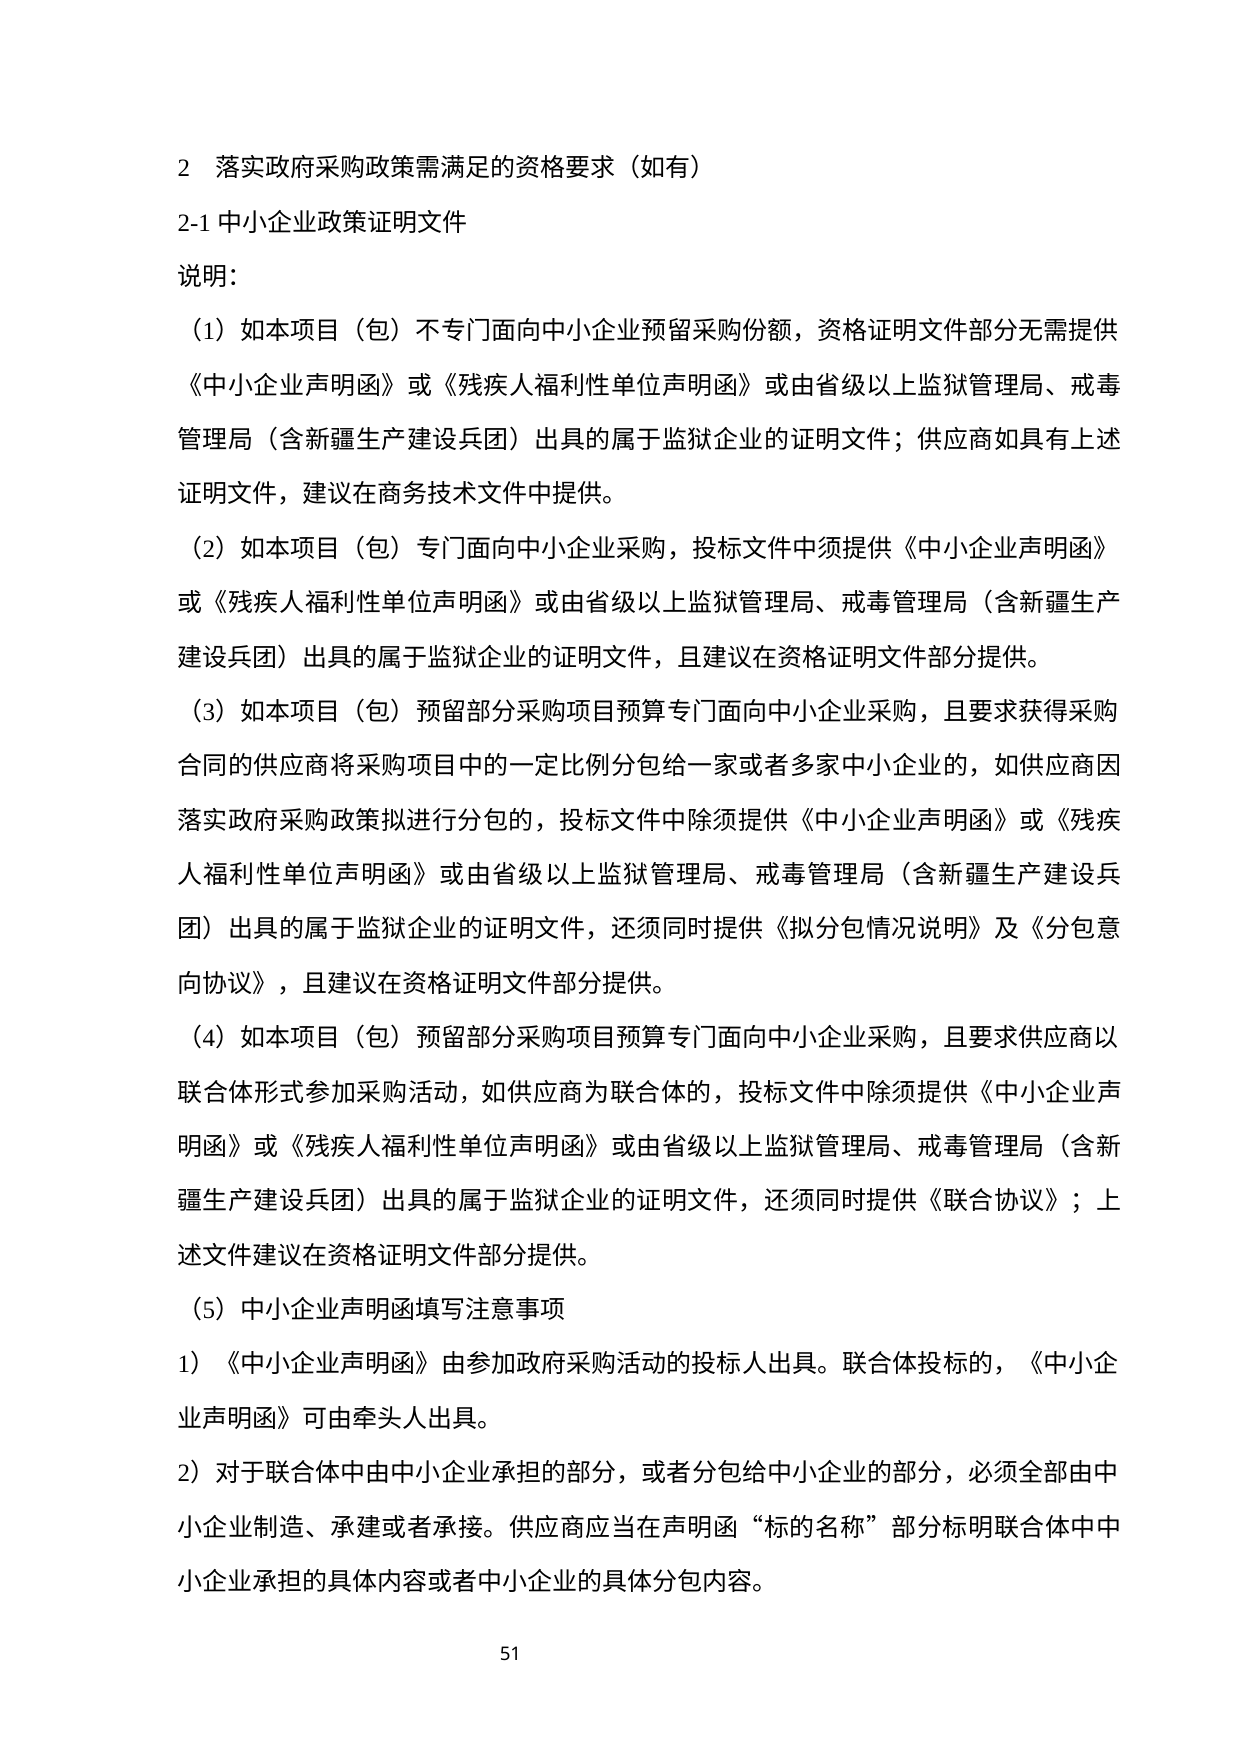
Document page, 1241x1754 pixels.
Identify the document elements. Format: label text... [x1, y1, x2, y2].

text 说明： [177, 256, 1122, 293]
text 2-1 中小企业政策证明文件 [177, 202, 1122, 238]
text （4）如本项目（包）预留部分采购项目预算专门面向中小企业采购，且要求供应商以联合体形式参加采购活动，如供应商为联合体的，投标文件中除须提供《中小企业声明函》或《残疾人福利性单位声明函》或由省级以上监狱管理局、戒毒管理局（含新疆生产建设兵团）出具的属于监狱企业的证明文件，还须同时提供《联合协议》；上述文件建议在资格证明文件部分提供。 [177, 1018, 1122, 1271]
text （2）如本项目（包）专门面向中小企业采购，投标文件中须提供《中小企业声明函》或《残疾人福利性单位声明函》或由省级以上监狱管理局、戒毒管理局（含新疆生产建设兵团）出具的属于监狱企业的证明文件，且建议在资格证明文件部分提供。 [177, 528, 1122, 673]
text 2）对于联合体中由中小企业承担的部分，或者分包给中小企业的部分，必须全部由中小企业制造、承建或者承接。供应商应当在声明函“标的名称”部分标明联合体中中小企业承担的具体内容或者中小企业的具体分包内容。 [177, 1453, 1122, 1598]
list 落实政府采购政策需满足的资格要求（如有） [177, 148, 1122, 184]
text 1）《中小企业声明函》由参加政府采购活动的投标人出具。联合体投标的，《中小企业声明函》可由牵头人出具。 [177, 1344, 1122, 1434]
text （5）中小企业声明函填写注意事项 [177, 1289, 1122, 1326]
text （1）如本项目（包）不专门面向中小企业预留采购份额，资格证明文件部分无需提供《中小企业声明函》或《残疾人福利性单位声明函》或由省级以上监狱管理局、戒毒管理局（含新疆生产建设兵团）出具的属于监狱企业的证明文件；供应商如具有上述证明文件，建议在商务技术文件中提供。 [177, 311, 1122, 510]
text （3）如本项目（包）预留部分采购项目预算专门面向中小企业采购，且要求获得采购合同的供应商将采购项目中的一定比例分包给一家或者多家中小企业的，如供应商因落实政府采购政策拟进行分包的，投标文件中除须提供《中小企业声明函》或《残疾人福利性单位声明函》或由省级以上监狱管理局、戒毒管理局（含新疆生产建设兵团）出具的属于监狱企业的证明文件，还须同时提供《拟分包情况说明》及《分包意向协议》，且建议在资格证明文件部分提供。 [177, 691, 1122, 999]
